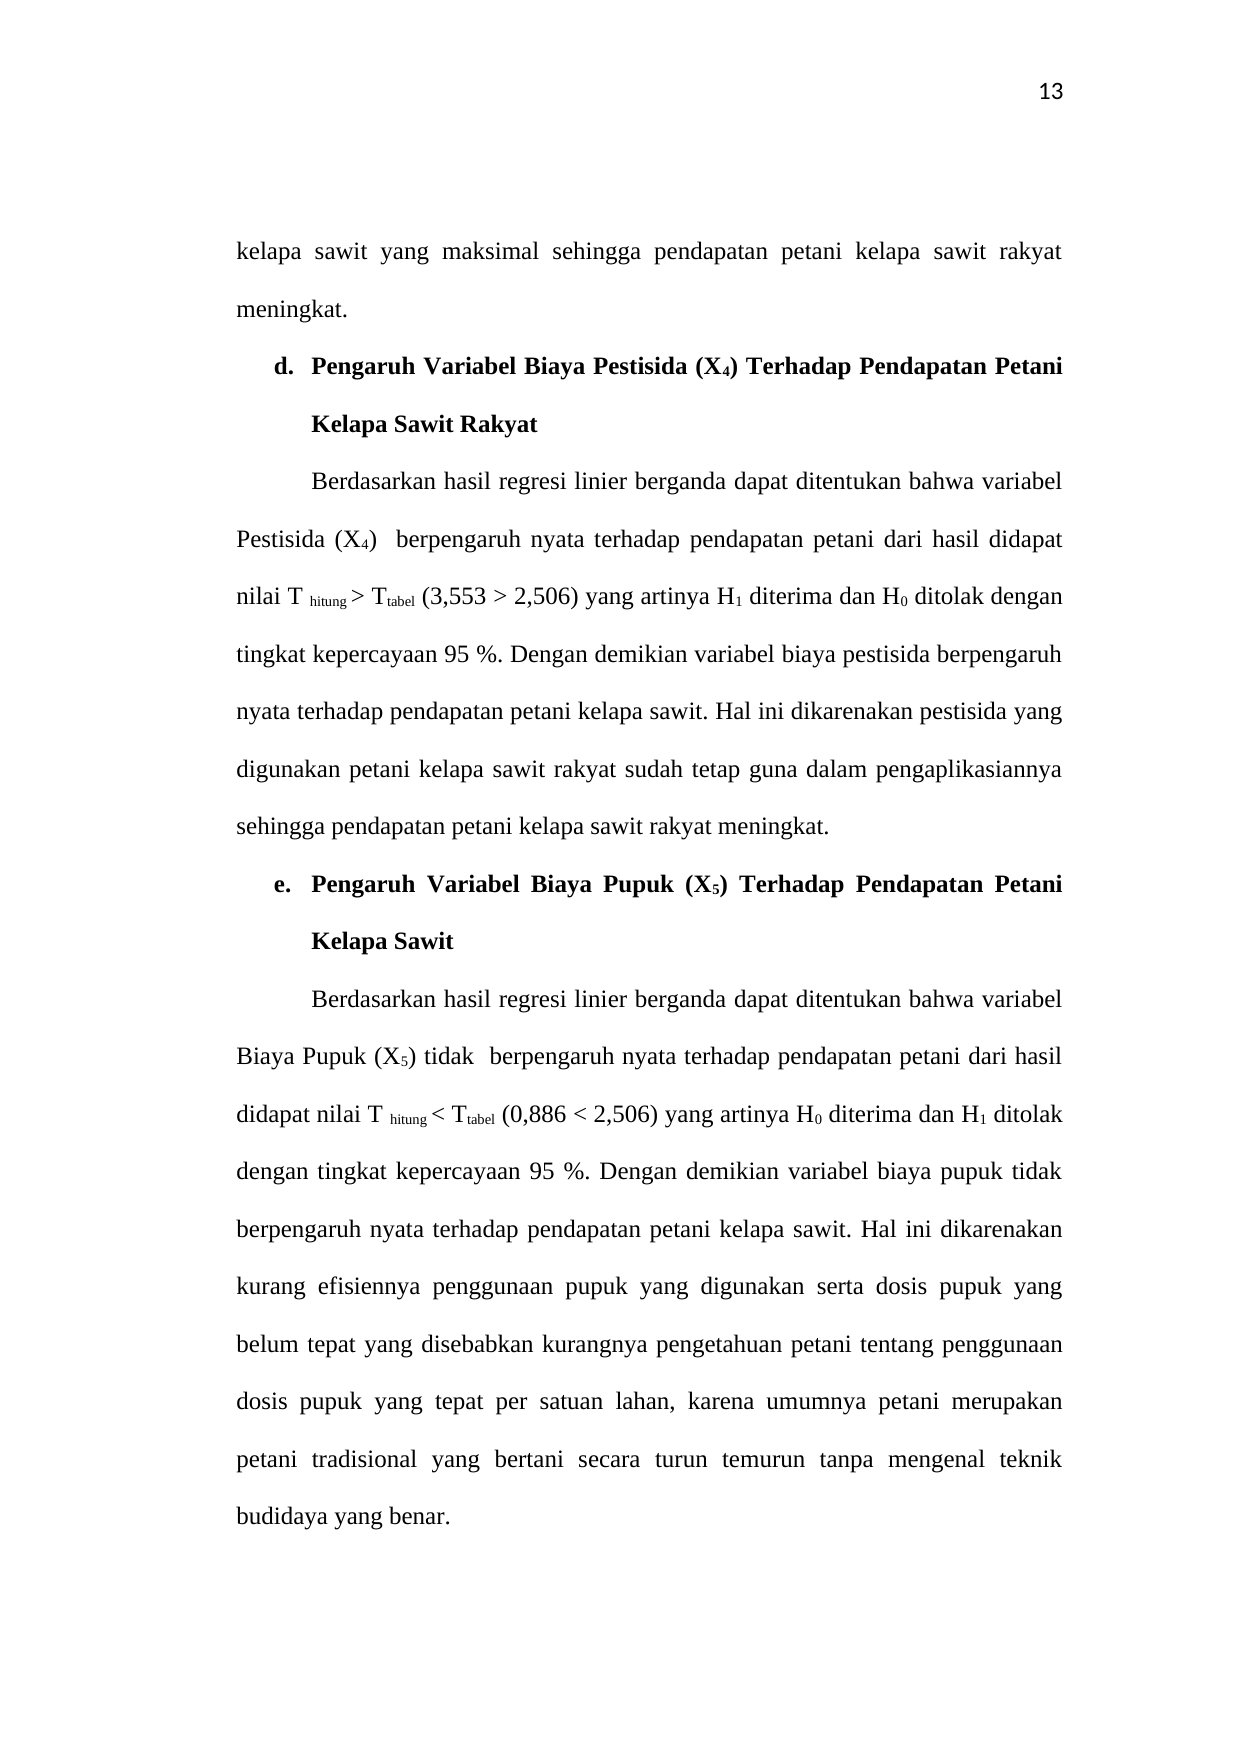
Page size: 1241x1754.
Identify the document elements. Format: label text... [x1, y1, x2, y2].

list Pengaruh Variabel Biaya Pestisida (X4) Terhadap Pendapatan Petani Kelapa Sawit Rakyat [274, 351, 1063, 437]
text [236, 236, 1063, 322]
text Berdasarkan hasil regresi linier berganda dapat ditentukan bahwa variabel Biaya Pupuk (X5) tidak berpengaruh nyata terhadap pendapatan petani dari hasil didapat nilai T hitung < Ttabel (0,886 < 2,506) yang artinya H0 diterima dan H1 ditolak dengan tingkat kepercayaan 95 %. Dengan demikian variabel biaya pupuk tidak berpengaruh nyata terhadap pendapatan petani kelapa sawit. Hal ini dikarenakan kurang efisiennya penggunaan pupuk yang digunakan serta dosis pupuk yang belum tepat yang disebabkan kurangnya pengetahuan petani tentang penggunaan dosis pupuk yang tepat per satuan lahan, karena umumnya petani merupakan petani tradisional yang bertani secara turun temurun tanpa mengenal teknik budidaya yang benar. [236, 984, 1063, 1530]
list Pengaruh Variabel Biaya Pupuk (X5) Terhadap Pendapatan Petani Kelapa Sawit [274, 869, 1063, 955]
text Berdasarkan hasil regresi linier berganda dapat ditentukan bahwa variabel Pestisida (X4) berpengaruh nyata terhadap pendapatan petani dari hasil didapat nilai T hitung > Ttabel (3,553 > 2,506) yang artinya H1 diterima dan H0 ditolak dengan tingkat kepercayaan 95 %. Dengan demikian variabel biaya pestisida berpengaruh nyata terhadap pendapatan petani kelapa sawit. Hal ini dikarenakan pestisida yang digunakan petani kelapa sawit rakyat sudah tetap guna dalam pengaplikasiannya sehingga pendapatan petani kelapa sawit rakyat meningkat. [236, 466, 1063, 840]
